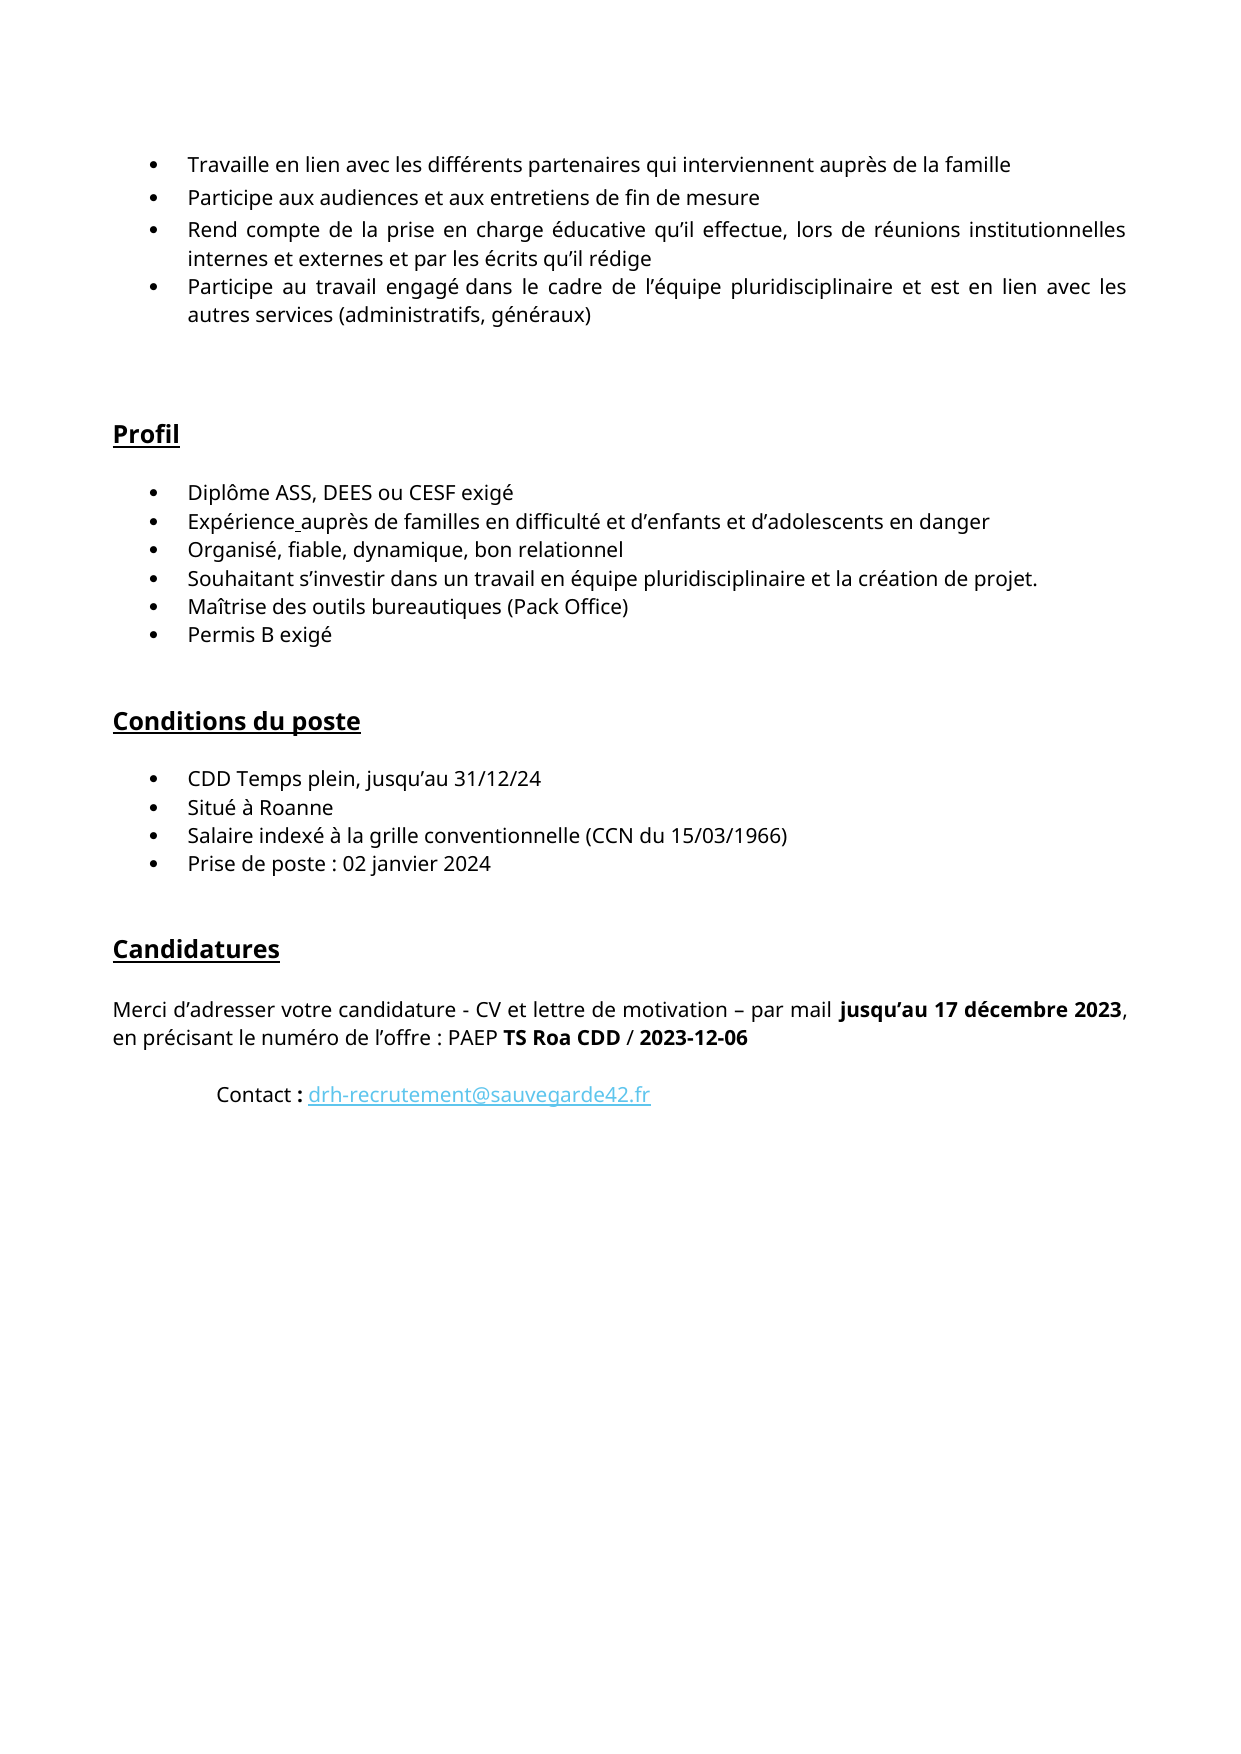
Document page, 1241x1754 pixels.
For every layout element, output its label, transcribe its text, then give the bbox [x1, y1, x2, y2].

list Travaille en lien avec les différents partenaires qui interviennent auprès de la famille [150, 150, 1128, 178]
subtitle Candidatures [112, 932, 1128, 966]
subtitle Profil [112, 417, 1128, 451]
list Permis B exigé [150, 621, 1128, 649]
list Expérience auprès de familles en difficulté et d’enfants et d’adolescents en danger [150, 507, 1128, 535]
subtitle Situé à Roanne [150, 793, 1128, 821]
subtitle Prise de poste : 02 janvier 2024 [150, 849, 1128, 878]
list Diplôme ASS, DEES ou CESF exigé [150, 478, 1128, 507]
list Rend compte de la prise en charge éducative qu’il effectue, lors de réunions institutionnelles internes et externes et par les écrits qu’il rédige [150, 215, 1128, 272]
subtitle Salaire indexé à la grille conventionnelle (CCN du 15/03/1966) [150, 821, 1128, 849]
list Participe au travail engagé dans le cadre de l’équipe pluridisciplinaire et est en lien avec les autres services (administratifs, généraux) [150, 272, 1128, 329]
subtitle CDD Temps plein, jusqu’au 31/12/24 [150, 764, 1128, 793]
text Merci d’adresser votre candidature - CV et lettre de motivation – par mail jusqu’au 17 décembre 2023, en précisant le numéro de l’offre : PAEP TS Roa CDD / 2023-12-06 [112, 995, 1128, 1052]
list Organisé, fiable, dynamique, bon relationnel [150, 535, 1128, 564]
list Souhaitant s’investir dans un travail en équipe pluridisciplinaire et la création de projet. [150, 564, 1128, 592]
subtitle Conditions du poste [112, 703, 1128, 737]
text Contact : drh-recrutement@sauvegarde42.fr [216, 1080, 1128, 1108]
list Maîtrise des outils bureautiques (Pack Office) [150, 592, 1128, 621]
list Participe aux audiences et aux entretiens de fin de mesure [150, 183, 1128, 211]
